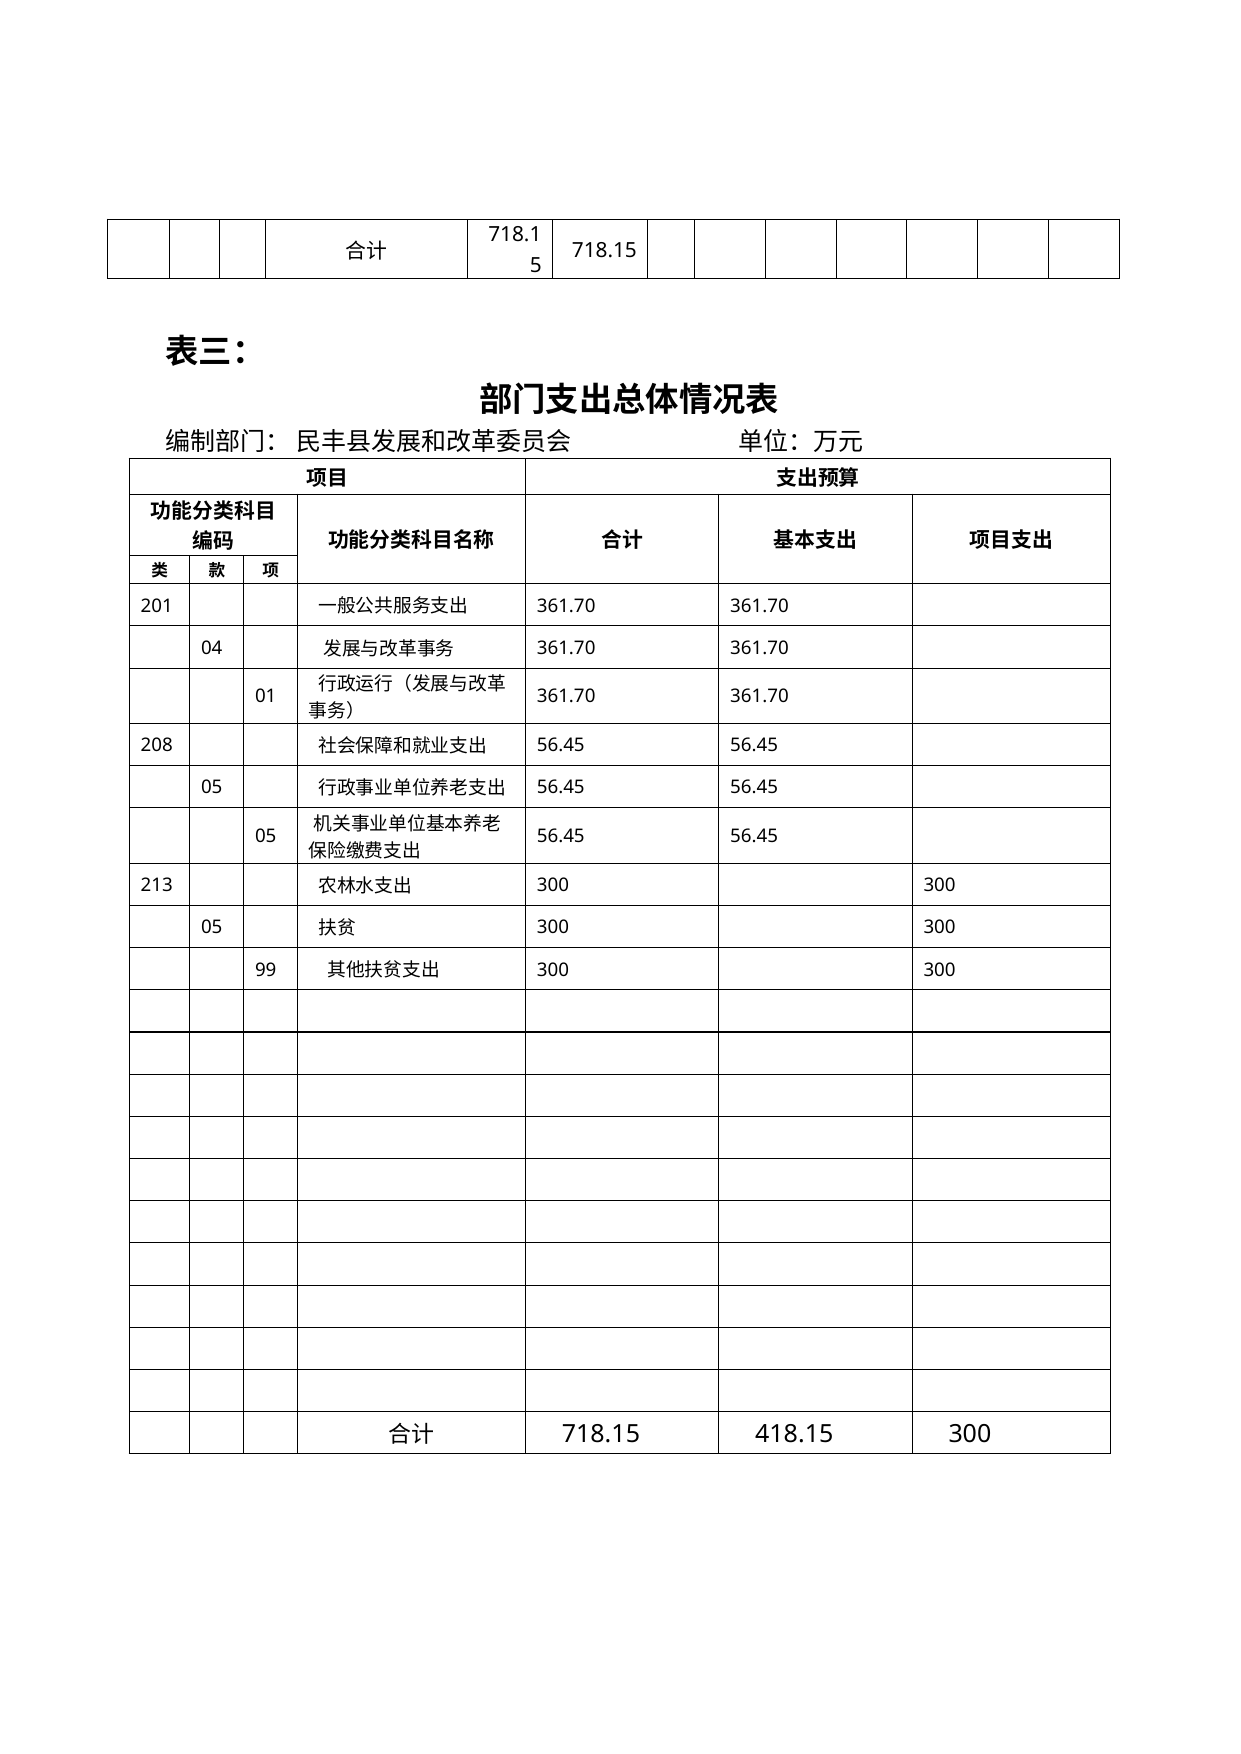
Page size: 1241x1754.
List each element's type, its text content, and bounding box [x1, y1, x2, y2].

table_cell [244, 1075, 297, 1116]
table_cell [907, 220, 977, 278]
table_cell 款 [190, 556, 243, 583]
table_cell [719, 948, 912, 989]
table_cell 56.45 [719, 766, 912, 807]
table_cell [130, 669, 189, 723]
table_cell [190, 1159, 243, 1200]
table_cell [244, 1328, 297, 1369]
table_cell 361.70 [526, 626, 718, 667]
table_cell [719, 1243, 912, 1284]
table_cell [244, 1159, 297, 1200]
table_cell 05 [190, 906, 243, 947]
table_cell [130, 1286, 189, 1327]
table_cell [298, 1286, 525, 1327]
table_cell [719, 1370, 912, 1411]
table_cell 300 [913, 948, 1110, 989]
table_cell 56.45 [526, 808, 718, 863]
table_cell [766, 220, 836, 278]
table_cell 213 [130, 864, 189, 905]
table_cell [719, 1075, 912, 1116]
table_cell [244, 724, 297, 765]
table_cell [719, 1328, 912, 1369]
table_cell 718.15 [468, 220, 552, 278]
table_cell [719, 864, 912, 905]
table_cell 扶贫 [298, 906, 525, 947]
table_cell 56.45 [526, 724, 718, 765]
table_cell [190, 808, 243, 863]
table_cell [913, 766, 1110, 807]
table_cell [719, 1159, 912, 1200]
table_cell [298, 1201, 525, 1242]
table_cell [130, 948, 189, 989]
table_cell 361.70 [526, 584, 718, 625]
table_cell 基本支出 [719, 495, 912, 583]
table_cell [695, 220, 765, 278]
table_cell [190, 1412, 243, 1453]
table_cell [190, 1243, 243, 1284]
table_cell [913, 990, 1110, 1031]
table_cell [913, 626, 1110, 667]
table_cell [244, 1286, 297, 1327]
table_cell 机关事业单位基本养老保险缴费支出 [298, 808, 525, 863]
table_cell 361.70 [526, 669, 718, 723]
table_cell [190, 1286, 243, 1327]
table_cell [190, 1201, 243, 1242]
table_cell 201 [130, 584, 189, 625]
table_cell 05 [190, 766, 243, 807]
table_cell [244, 1370, 297, 1411]
table_cell [978, 220, 1048, 278]
table_cell [719, 1117, 912, 1158]
table_cell 合计 [526, 495, 718, 583]
table_header 支出预算 [526, 459, 1110, 493]
table_cell [190, 1328, 243, 1369]
table_cell [190, 948, 243, 989]
table_cell 其他扶贫支出 [298, 948, 525, 989]
table_cell [130, 766, 189, 807]
table_header 项目 [130, 459, 525, 493]
table_cell 56.45 [719, 724, 912, 765]
table_cell [130, 1201, 189, 1242]
table_cell 418.15 [719, 1412, 912, 1453]
table_cell [244, 990, 297, 1031]
table_cell 300 [913, 906, 1110, 947]
table_cell [526, 1201, 718, 1242]
table_cell [913, 808, 1110, 863]
table_cell [298, 1370, 525, 1411]
table_cell [719, 1033, 912, 1073]
table_cell [130, 626, 189, 667]
table_cell [130, 990, 189, 1031]
table_cell 718.15 [553, 220, 647, 278]
text 表三： [165, 325, 1092, 373]
table_cell [298, 990, 525, 1031]
table_cell 208 [130, 724, 189, 765]
table_cell [913, 1286, 1110, 1327]
table_cell 361.70 [719, 584, 912, 625]
table_cell 361.70 [719, 669, 912, 723]
table_cell 718.15 [526, 1412, 718, 1453]
table_cell 300 [913, 864, 1110, 905]
table_cell [913, 724, 1110, 765]
table_cell [130, 1033, 189, 1073]
table_cell [298, 1243, 525, 1284]
table_cell 04 [190, 626, 243, 667]
table_cell [526, 1159, 718, 1200]
table_cell [190, 669, 243, 723]
table_cell [719, 1286, 912, 1327]
table_cell [130, 1159, 189, 1200]
table_cell [526, 1286, 718, 1327]
table_cell [130, 1243, 189, 1284]
table_cell [190, 584, 243, 625]
table_cell [913, 1370, 1110, 1411]
table_cell 类 [130, 556, 189, 583]
table_cell 发展与改革事务 [298, 626, 525, 667]
table_cell [170, 220, 219, 278]
table_cell 合计 [298, 1412, 525, 1453]
table_cell [913, 1075, 1110, 1116]
table_cell [130, 1075, 189, 1116]
table_cell 56.45 [526, 766, 718, 807]
table_cell [190, 864, 243, 905]
table_cell [190, 990, 243, 1031]
table_cell [526, 1370, 718, 1411]
table_cell [298, 1159, 525, 1200]
table_cell [913, 669, 1110, 723]
table_cell 一般公共服务支出 [298, 584, 525, 625]
table_cell [298, 1328, 525, 1369]
text 编制部门： 民丰县发展和改革委员会 单位：万元 [165, 421, 1092, 457]
table_cell [719, 990, 912, 1031]
table_cell [913, 584, 1110, 625]
table_cell [244, 906, 297, 947]
table_cell 361.70 [719, 626, 912, 667]
table_cell 行政事业单位养老支出 [298, 766, 525, 807]
table_cell [648, 220, 694, 278]
table_cell [244, 1412, 297, 1453]
table_cell 社会保障和就业支出 [298, 724, 525, 765]
table_cell [913, 1201, 1110, 1242]
table_cell [130, 1370, 189, 1411]
table_cell [913, 1033, 1110, 1073]
table_cell [244, 1033, 297, 1073]
table_cell [1049, 220, 1119, 278]
table_cell 行政运行（发展与改革事务） [298, 669, 525, 723]
table_cell [719, 906, 912, 947]
table_cell 99 [244, 948, 297, 989]
table_cell 农林水支出 [298, 864, 525, 905]
table_cell [526, 1328, 718, 1369]
table_cell 合计 [266, 220, 467, 278]
table_cell [913, 1328, 1110, 1369]
table_cell [913, 1117, 1110, 1158]
table_cell [190, 1033, 243, 1073]
table_cell [526, 1075, 718, 1116]
table_cell 56.45 [719, 808, 912, 863]
text 部门支出总体情况表 [165, 373, 1092, 421]
table_cell [130, 1328, 189, 1369]
table_cell [190, 724, 243, 765]
table_cell [190, 1117, 243, 1158]
table_cell 05 [244, 808, 297, 863]
table_cell [298, 1117, 525, 1158]
table_cell [298, 1075, 525, 1116]
table_cell [130, 1412, 189, 1453]
table_cell 300 [913, 1412, 1110, 1453]
table_cell [130, 1117, 189, 1158]
table_cell [244, 1201, 297, 1242]
table_cell [130, 808, 189, 863]
table_cell [526, 990, 718, 1031]
table_cell [719, 1201, 912, 1242]
table_cell 功能分类科目编码 [130, 495, 297, 555]
table_cell 300 [526, 864, 718, 905]
table_cell 项 [244, 556, 297, 583]
table_cell [913, 1159, 1110, 1200]
table_cell [130, 906, 189, 947]
table_cell [244, 584, 297, 625]
table_cell [244, 766, 297, 807]
table_cell 300 [526, 948, 718, 989]
table_cell [220, 220, 265, 278]
table_cell [526, 1033, 718, 1073]
table_cell [526, 1243, 718, 1284]
table_cell [913, 1243, 1110, 1284]
table_cell 项目支出 [913, 495, 1110, 583]
table_cell 300 [526, 906, 718, 947]
table_cell [108, 220, 169, 278]
table_cell [244, 1243, 297, 1284]
table_cell [244, 864, 297, 905]
table_cell [526, 1117, 718, 1158]
table_cell [190, 1075, 243, 1116]
table_cell [244, 626, 297, 667]
table_cell [837, 220, 906, 278]
table_cell 01 [244, 669, 297, 723]
table_cell [298, 1033, 525, 1073]
table_cell [190, 1370, 243, 1411]
table_cell [244, 1117, 297, 1158]
table_cell 功能分类科目名称 [298, 495, 525, 583]
